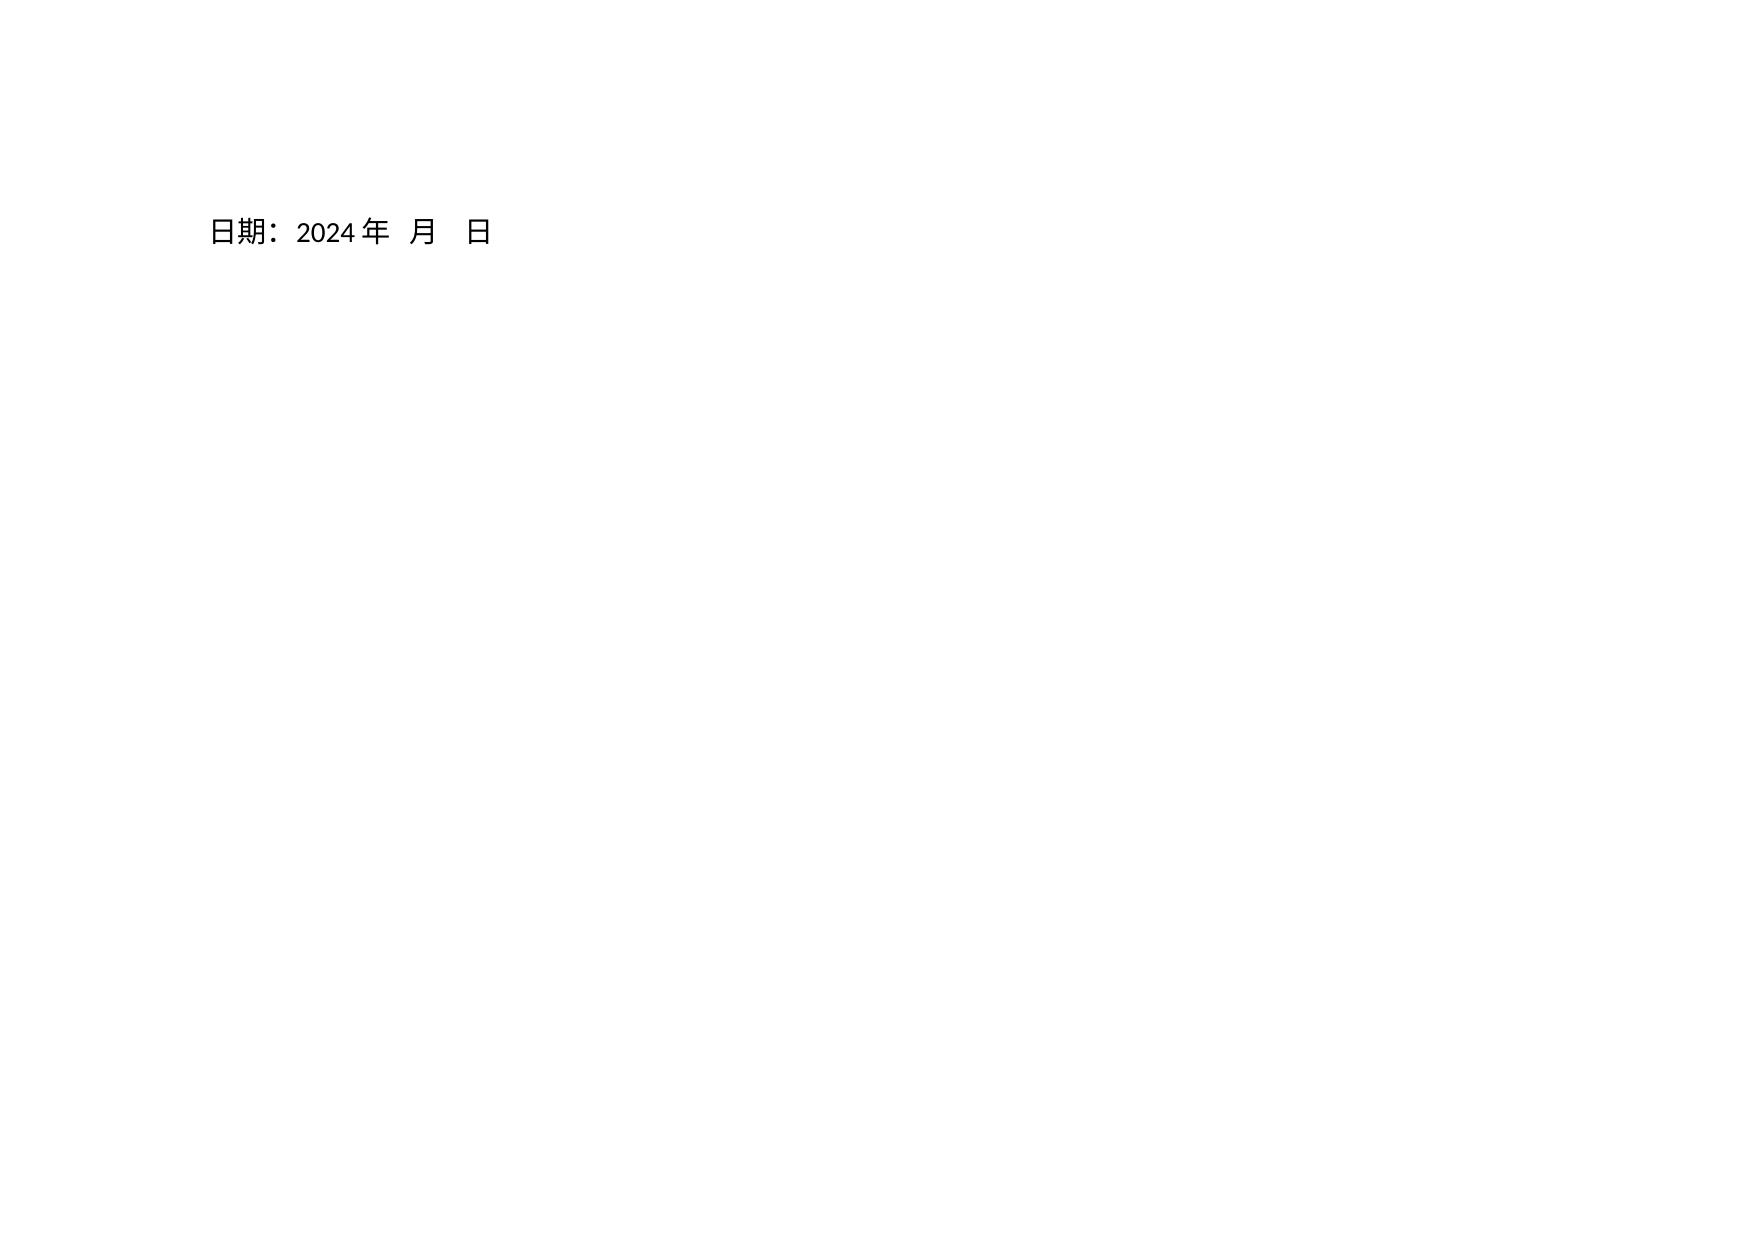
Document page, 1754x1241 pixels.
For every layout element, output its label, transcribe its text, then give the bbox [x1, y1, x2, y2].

text 日期：2024年 月 日 [150, 198, 1604, 263]
